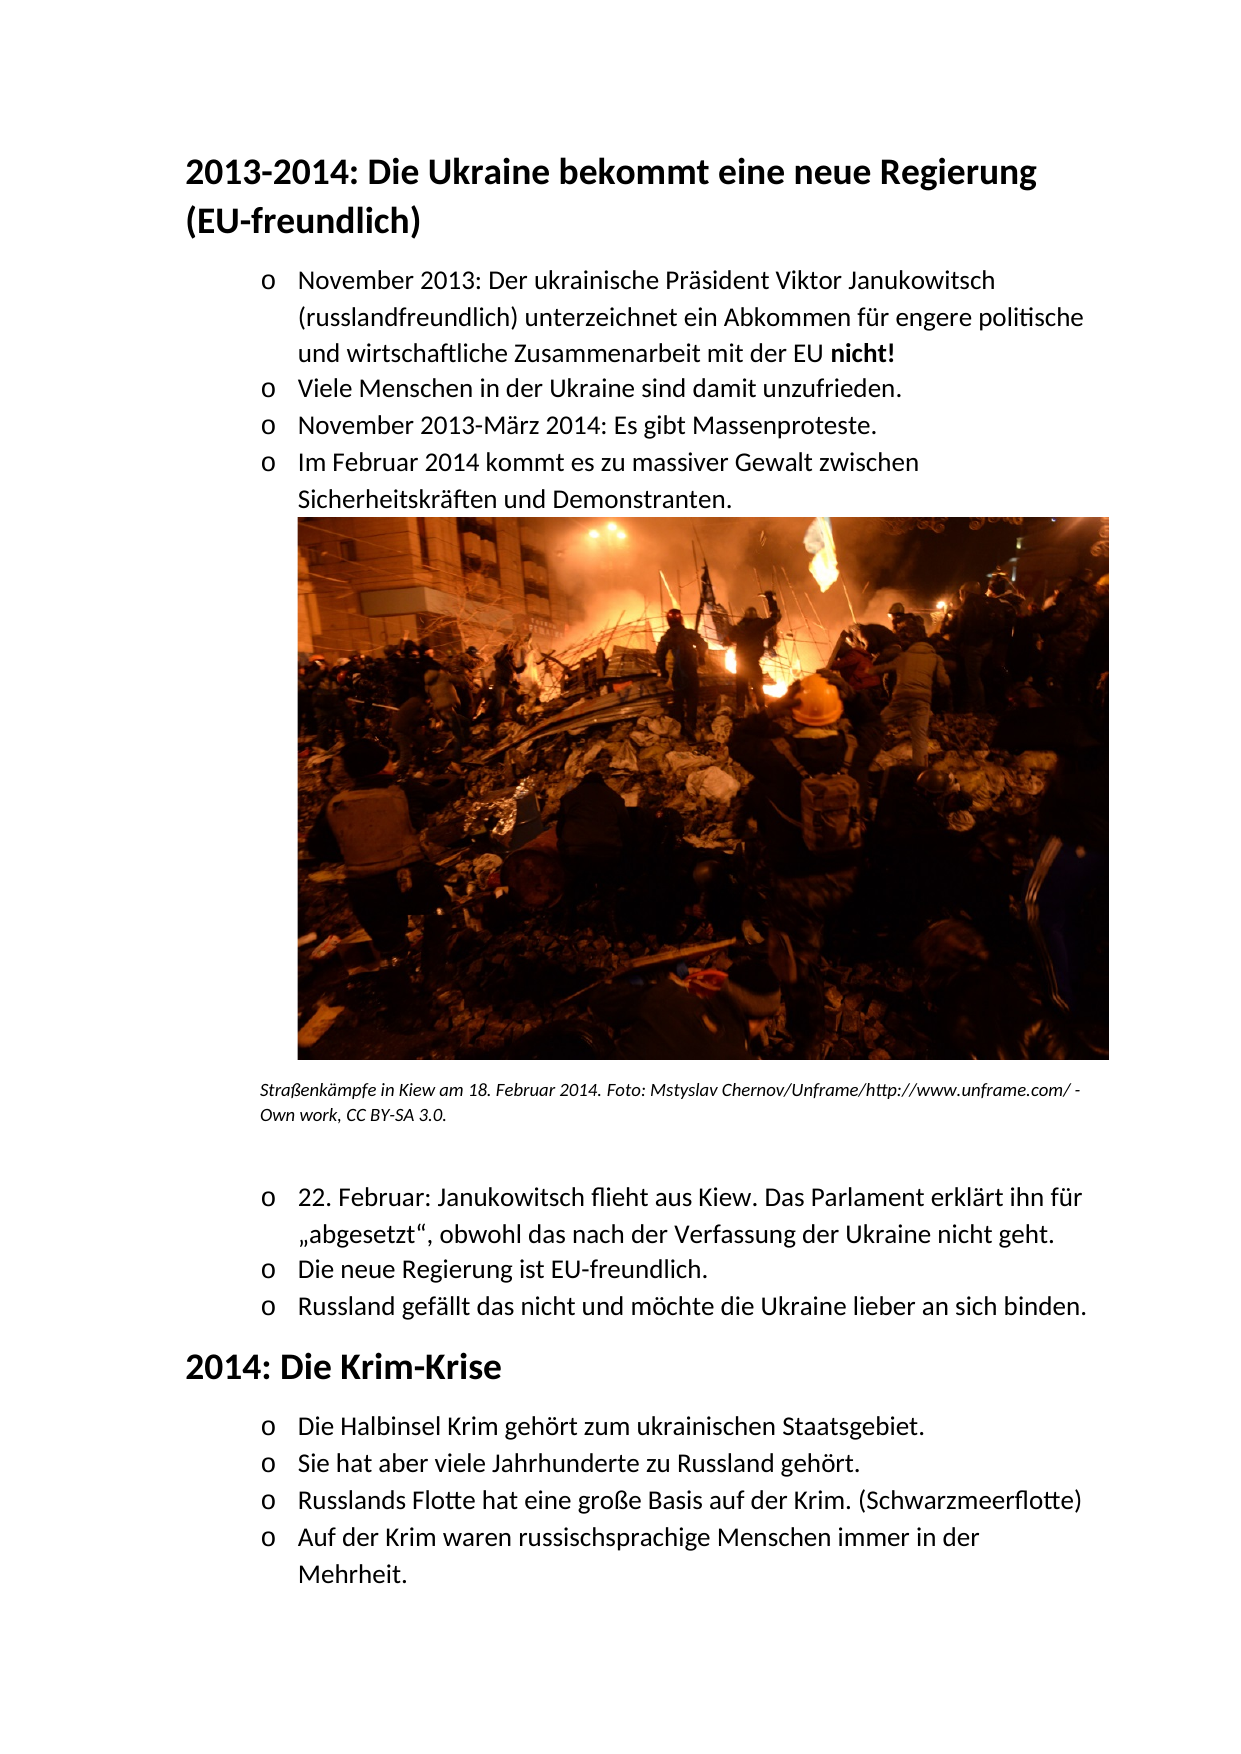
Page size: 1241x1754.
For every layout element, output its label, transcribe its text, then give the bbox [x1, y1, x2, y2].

list Auf der Krim waren russischsprachige Menschen immer in der Mehrheit. [260, 1521, 1093, 1591]
list Sie hat aber viele Jahrhunderte zu Russland gehört. [260, 1446, 1093, 1481]
list Viele Menschen in der Ukraine sind damit unzufrieden. [260, 371, 1093, 406]
list 22. Februar: Janukowitsch flieht aus Kiew. Das Parlament erklärt ihn für „abgesetzt“, obwohl das nach der Verfassung der Ukraine nicht geht. [260, 1180, 1093, 1250]
list Die neue Regierung ist EU-freundlich. [260, 1252, 1093, 1287]
picture [297, 517, 1109, 1060]
list Russland gefällt das nicht und möchte die Ukraine lieber an sich binden. [260, 1289, 1093, 1324]
subtitle 2014: Die Krim-Krise [185, 1343, 1093, 1389]
list November 2013: Der ukrainische Präsident Viktor Janukowitsch (russlandfreundlich) unterzeichnet ein Abkommen für engere politische und wirtschaftliche Zusammenarbeit mit der EU nicht! [260, 263, 1093, 369]
subtitle Straßenkämpfe in Kiew am 18. Februar 2014. Foto: Mstyslav Chernov/Unframe/http://www.unframe.com/ - Own work, CC BY-SA 3.0. [260, 1078, 1093, 1126]
subtitle 2013-2014: Die Ukraine bekommt eine neue Regierung (EU-freundlich) [185, 148, 1093, 243]
list November 2013-März 2014: Es gibt Massenproteste. [260, 408, 1093, 443]
list Russlands Flotte hat eine große Basis auf der Krim. (Schwarzmeerflotte) [260, 1483, 1093, 1518]
list Die Halbinsel Krim gehört zum ukrainischen Staatsgebiet. [260, 1409, 1093, 1444]
